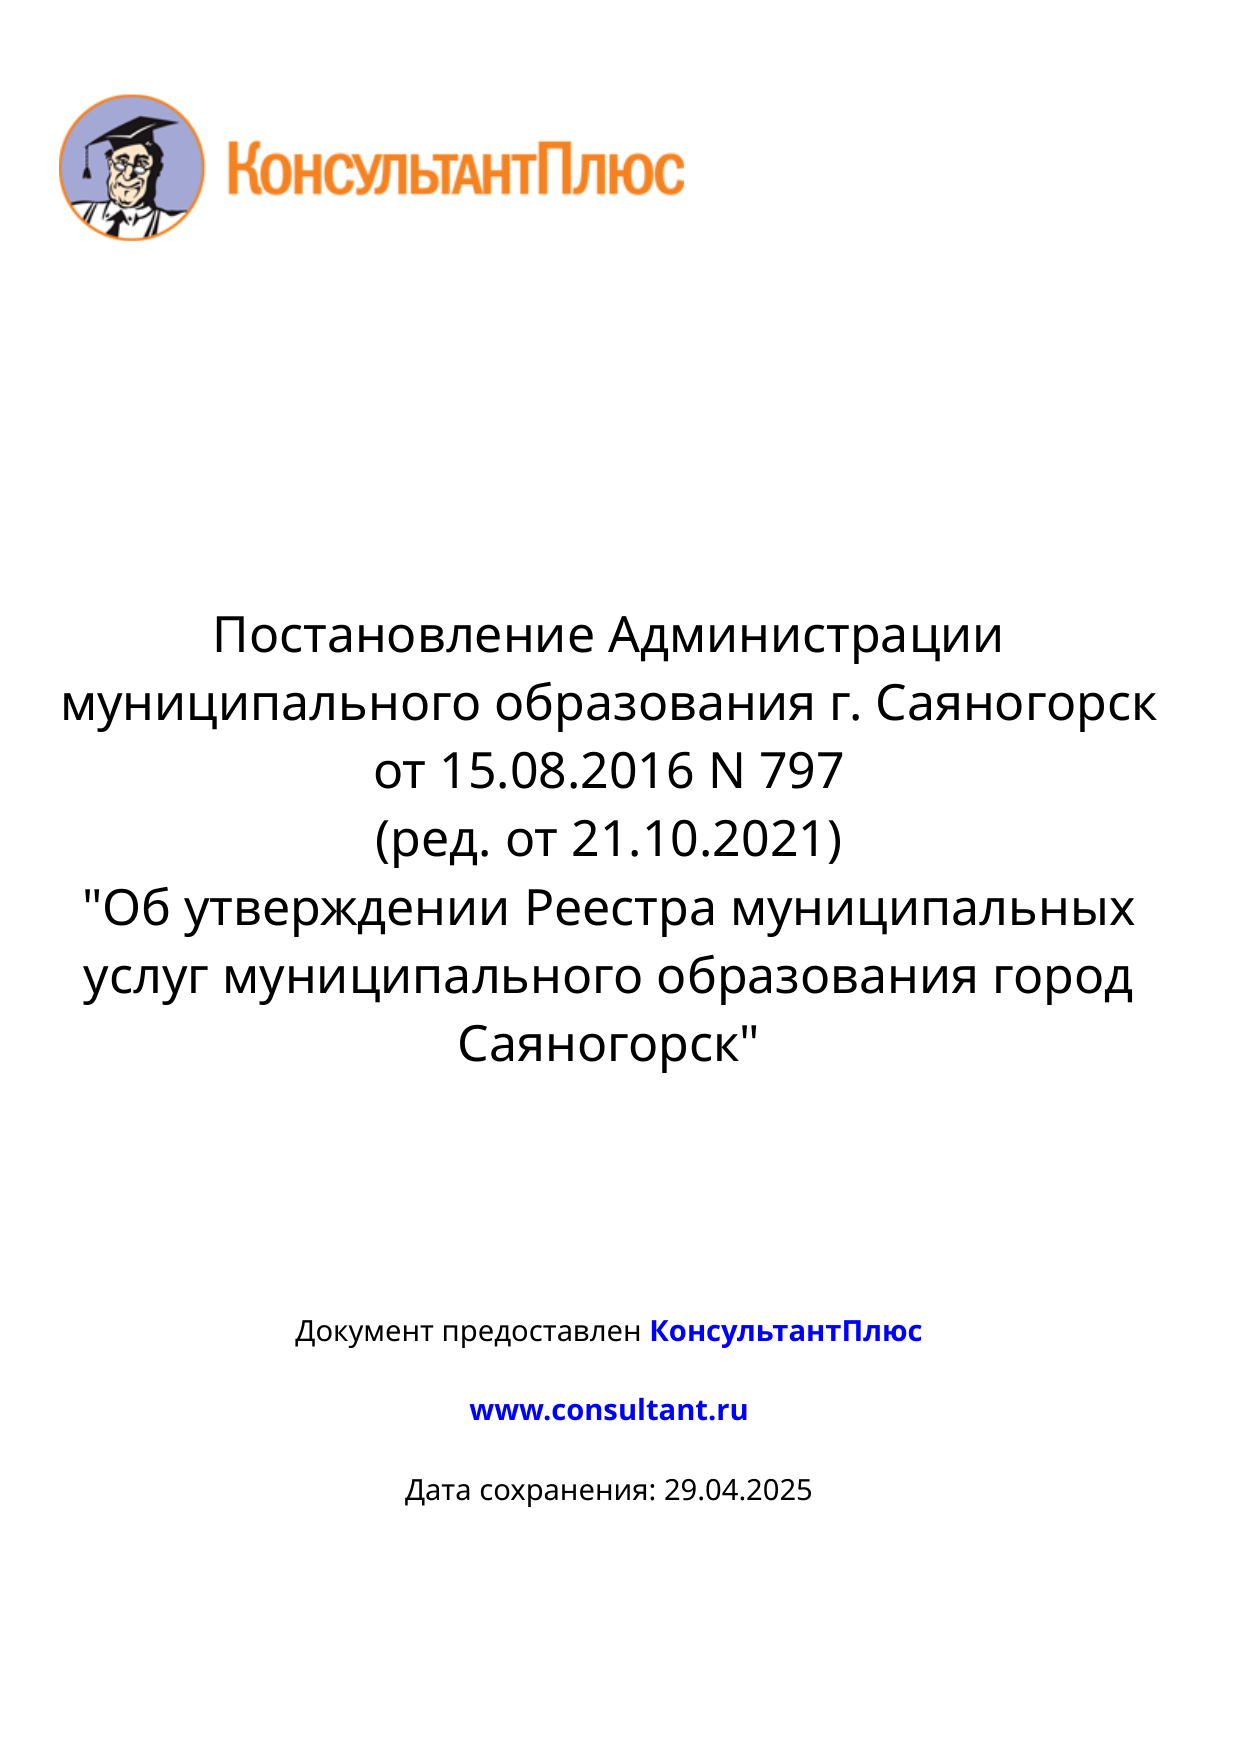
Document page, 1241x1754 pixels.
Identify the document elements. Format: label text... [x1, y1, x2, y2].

table_cell Постановление Администрации муниципального образования г. Саяногорск от 15.08.2016 N 797 (ред. от 21.10.2021) "Об утверждении Реестра муниципальных услуг муниципального образования город Саяногорск" [51, 403, 1167, 1272]
table_cell Документ предоставлен КонсультантПлюс www.consultant.ru Дата сохранения: 29.04.2025 [51, 1272, 1167, 1587]
picture [59, 93, 684, 243]
table_header [51, 88, 1167, 403]
